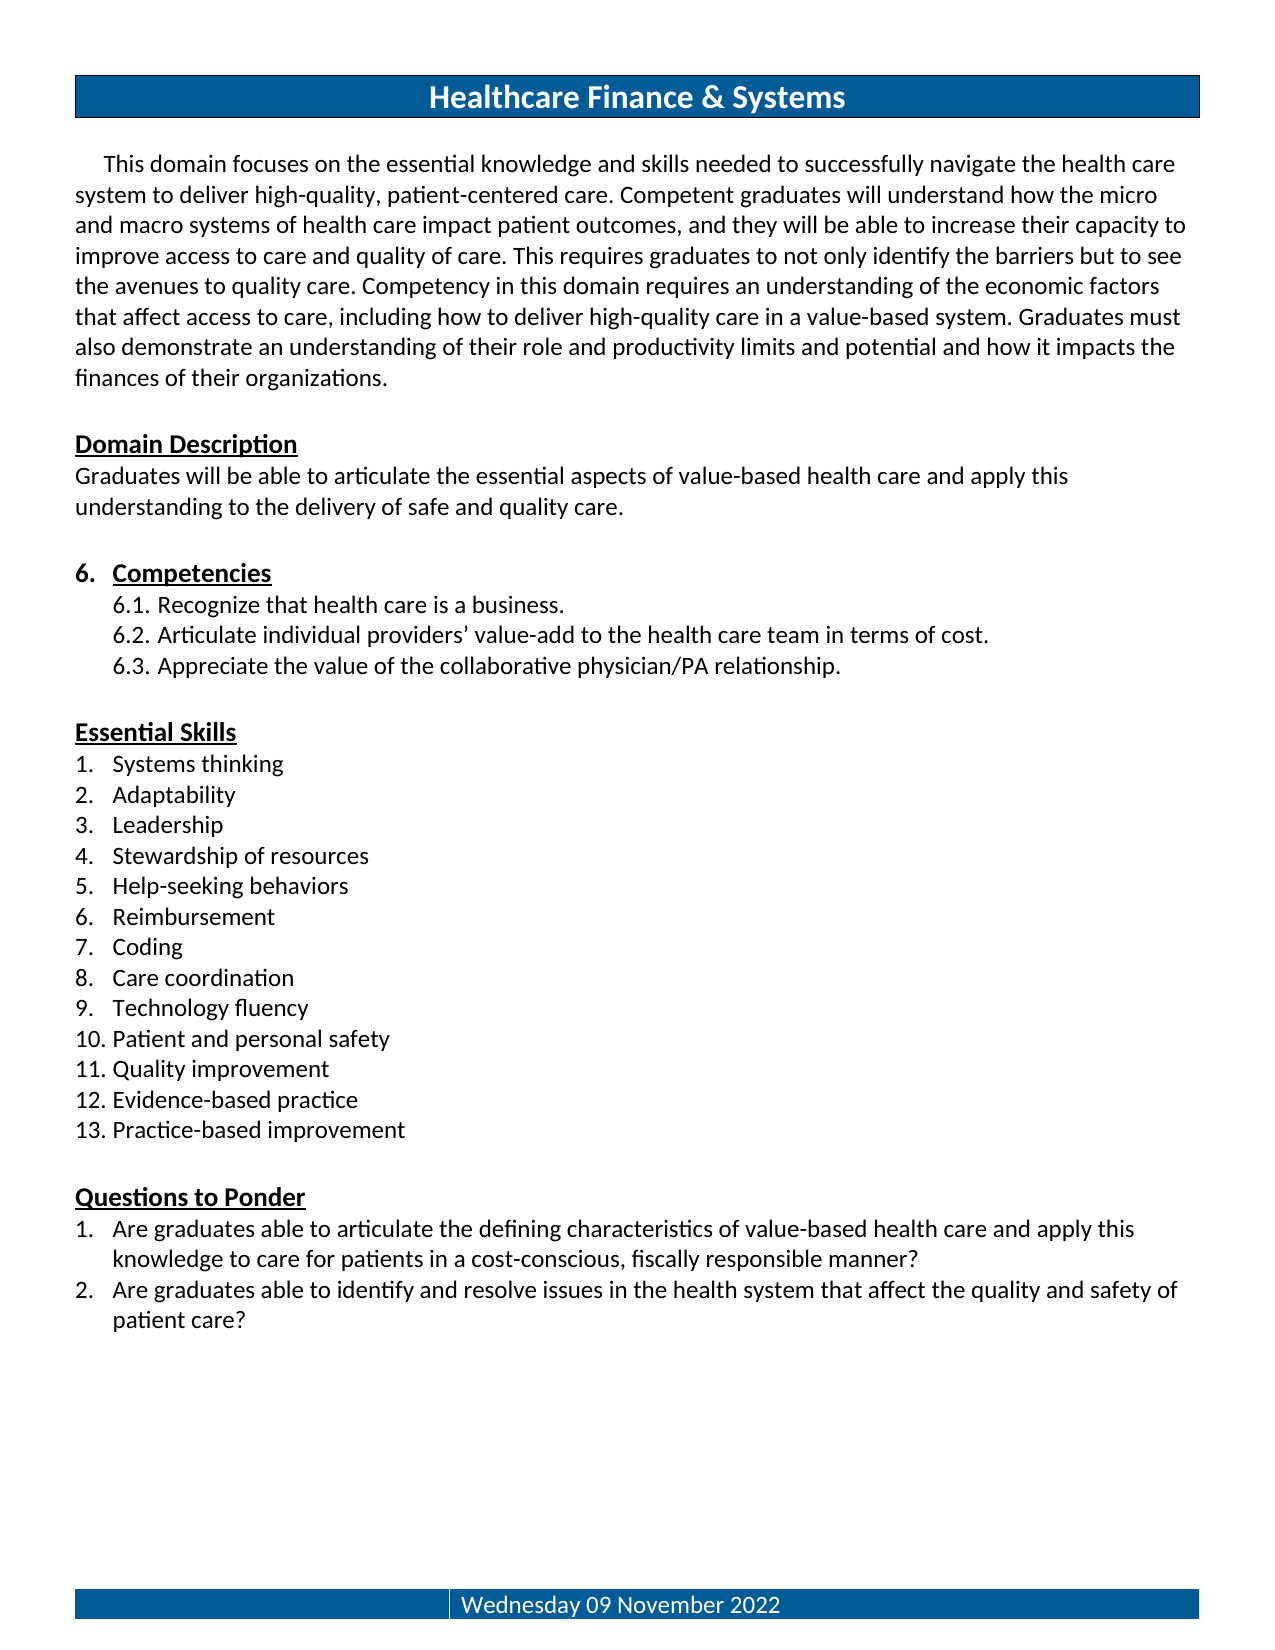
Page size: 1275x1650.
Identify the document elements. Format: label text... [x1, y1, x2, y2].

list Reimbursement [75, 901, 1200, 931]
list Coding [75, 931, 1200, 962]
list Appreciate the value of the collaborative physician/PA relationship. [112, 650, 1200, 681]
list Patient and personal safety [75, 1023, 1200, 1053]
list Are graduates able to identify and resolve issues in the health system that affect the quality and safety of patient care? [75, 1274, 1200, 1335]
list Quality improvement [75, 1053, 1200, 1084]
list Articulate individual providers’ value-add to the health care team in terms of cost. [112, 619, 1200, 650]
list Evidence-based practice [75, 1084, 1200, 1114]
list Leadership [75, 809, 1200, 840]
subtitle Essential Skills [75, 715, 1200, 748]
list Systems thinking [75, 748, 1200, 779]
list Care coordination [75, 962, 1200, 992]
list Help-seeking behaviors [75, 870, 1200, 901]
subtitle Domain Description [75, 427, 1200, 460]
list Are graduates able to articulate the defining characteristics of value-based health care and apply this knowledge to care for patients in a cost-conscious, fiscally responsible manner? [75, 1213, 1200, 1274]
list Recognize that health care is a business. [112, 589, 1200, 619]
list Adaptability [75, 779, 1200, 809]
list Technology fluency [75, 992, 1200, 1023]
list Practice-based improvement [75, 1114, 1200, 1145]
subtitle Questions to Ponder [75, 1180, 1200, 1213]
table_header Healthcare Finance & Systems [76, 76, 1199, 117]
subtitle Competencies [75, 556, 1200, 589]
text This domain focuses on the essential knowledge and skills needed to successfully navigate the health care system to deliver high-quality, patient-centered care. Competent graduates will understand how the micro and macro systems of health care impact patient outcomes, and they will be able to increase their capacity to improve access to care and quality of care. This requires graduates to not only identify the barriers but to see the avenues to quality care. Competency in this domain requires an understanding of the economic factors that affect access to care, including how to deliver high-quality care in a value-based system. Graduates must also demonstrate an understanding of their role and productivity limits and potential and how it impacts the finances of their organizations. [75, 148, 1200, 392]
text Graduates will be able to articulate the essential aspects of value-based health care and apply this understanding to the delivery of safe and quality care. [75, 460, 1200, 521]
list Stewardship of resources [75, 840, 1200, 870]
